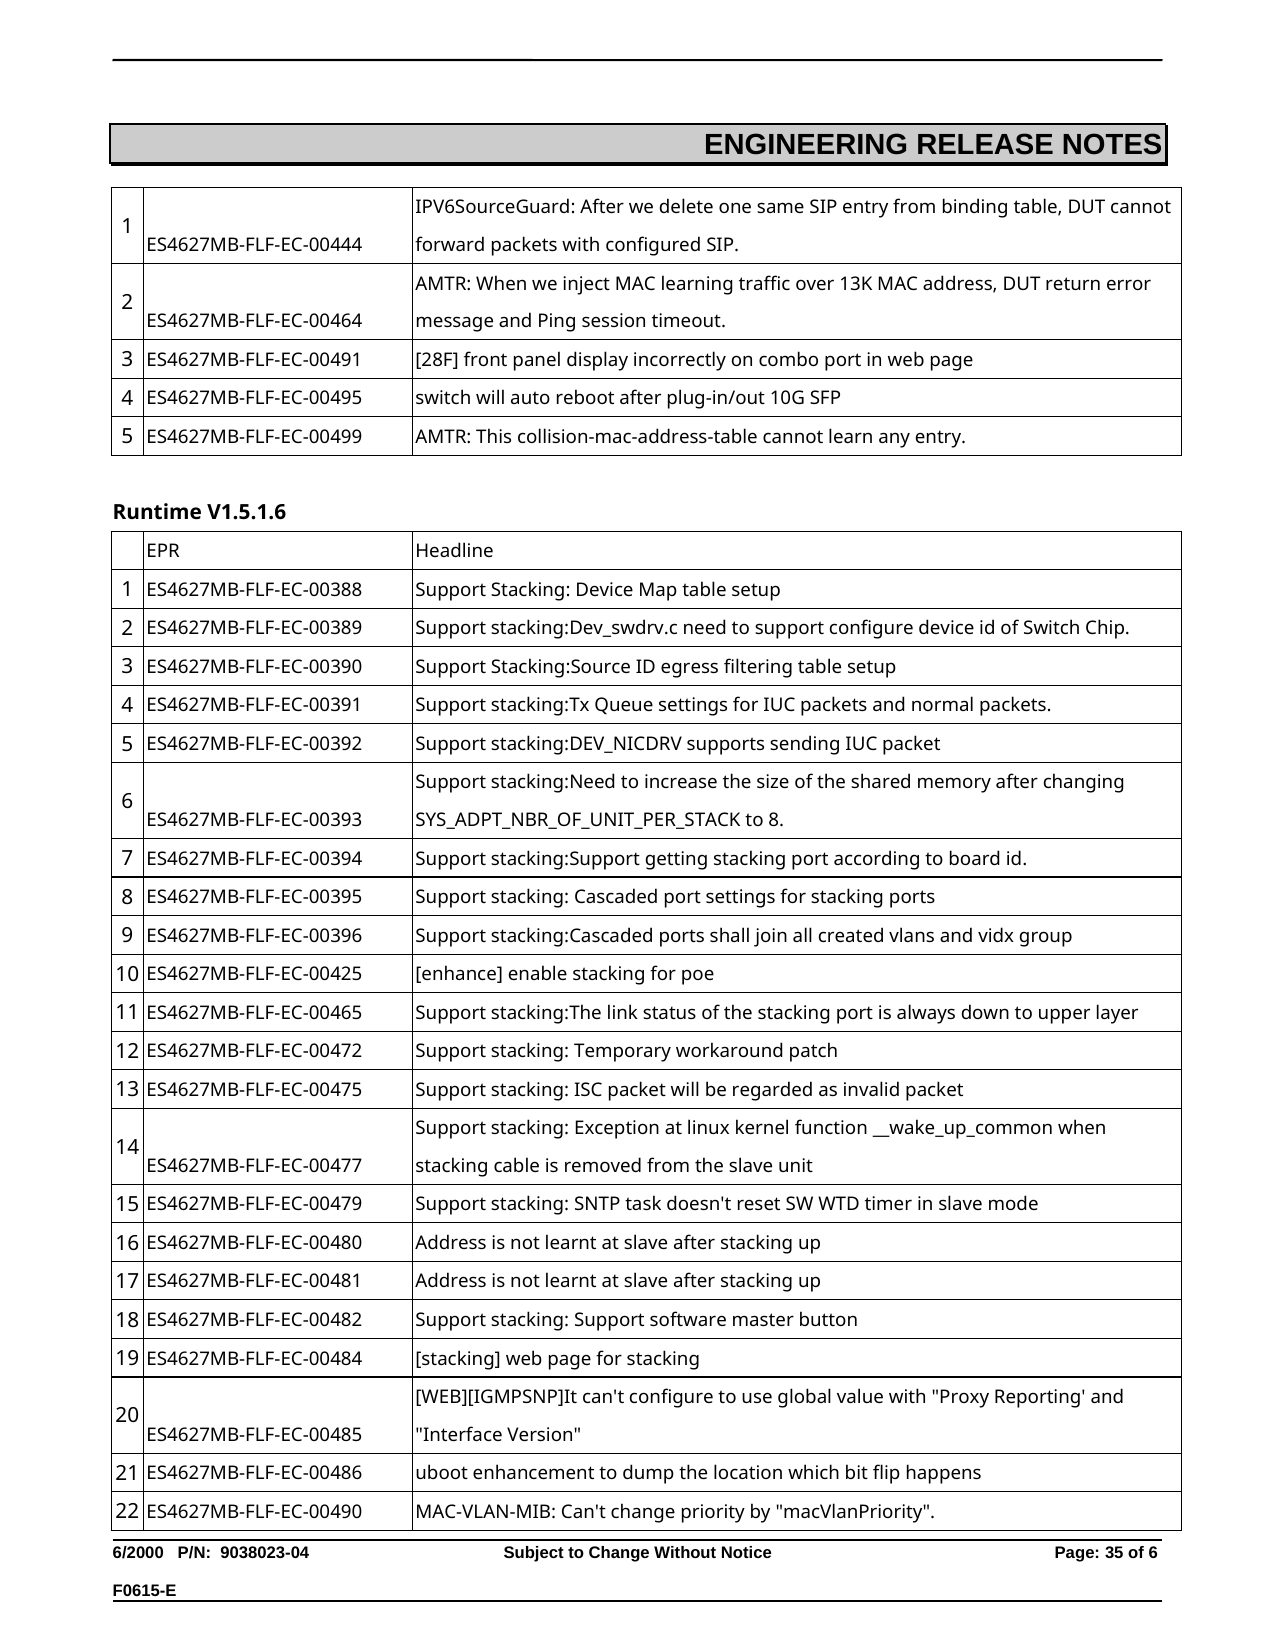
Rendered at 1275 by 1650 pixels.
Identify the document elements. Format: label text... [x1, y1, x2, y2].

table_cell ES4627MB-FLF-EC-00393 [144, 763, 412, 838]
table_cell 11 [112, 993, 143, 1031]
table_cell 5 [112, 724, 143, 762]
table_cell 17 [112, 1262, 143, 1299]
table_header Headline [413, 532, 1181, 569]
table_cell Support Stacking: Device Map table setup [413, 570, 1181, 608]
table_cell [28F] front panel display incorrectly on combo port in web page [413, 340, 1181, 377]
table_cell Support Stacking:Source ID egress filtering table setup [413, 647, 1181, 685]
table_cell ES4627MB-FLF-EC-00490 [144, 1492, 412, 1529]
table_cell ES4627MB-FLF-EC-00444 [144, 188, 412, 263]
table_cell ES4627MB-FLF-EC-00391 [144, 686, 412, 723]
table_cell ES4627MB-FLF-EC-00389 [144, 609, 412, 646]
table_cell 21 [112, 1454, 143, 1491]
table_cell 3 [112, 647, 143, 685]
table_cell 13 [112, 1070, 143, 1108]
table_cell ES4627MB-FLF-EC-00484 [144, 1339, 412, 1376]
table_cell ES4627MB-FLF-EC-00394 [144, 839, 412, 876]
table_cell 22 [112, 1492, 143, 1529]
table_cell 6 [112, 763, 143, 838]
table_cell IPV6SourceGuard: After we delete one same SIP entry from binding table, DUT cannot forward packets with configured SIP. [413, 188, 1181, 263]
table_cell Support stacking:Dev_swdrv.c need to support configure device id of Switch Chip. [413, 609, 1181, 646]
table_cell ES4627MB-FLF-EC-00495 [144, 379, 412, 416]
table_cell 16 [112, 1223, 143, 1261]
table_cell Support stacking: SNTP task doesn't reset SW WTD timer in slave mode [413, 1185, 1181, 1222]
table_cell [stacking] web page for stacking [413, 1339, 1181, 1376]
table_cell MAC-VLAN-MIB: Can't change priority by "macVlanPriority". [413, 1492, 1181, 1529]
table_cell ES4627MB-FLF-EC-00480 [144, 1223, 412, 1261]
table_cell 18 [112, 1300, 143, 1338]
table_cell ES4627MB-FLF-EC-00491 [144, 340, 412, 377]
table_cell ES4627MB-FLF-EC-00499 [144, 417, 412, 454]
table_cell AMTR: When we inject MAC learning traffic over 13K MAC address, DUT return error message and Ping session timeout. [413, 264, 1181, 339]
table_cell 8 [112, 878, 143, 915]
table_cell ES4627MB-FLF-EC-00472 [144, 1032, 412, 1069]
table_cell ES4627MB-FLF-EC-00464 [144, 264, 412, 339]
text Runtime V1.5.1.6 [112, 493, 1162, 531]
table_header EPR [144, 532, 412, 569]
table_cell [enhance] enable stacking for poe [413, 955, 1181, 992]
table_cell Support stacking: Cascaded port settings for stacking ports [413, 878, 1181, 915]
table_cell Support stacking:The link status of the stacking port is always down to upper layer [413, 993, 1181, 1031]
table_cell 20 [112, 1378, 143, 1452]
table_cell uboot enhancement to dump the location which bit flip happens [413, 1454, 1181, 1491]
table_cell Support stacking: Exception at linux kernel function __wake_up_common when stacking cable is removed from the slave unit [413, 1109, 1181, 1184]
table_cell 9 [112, 916, 143, 953]
table_cell ES4627MB-FLF-EC-00486 [144, 1454, 412, 1491]
table_cell ES4627MB-FLF-EC-00481 [144, 1262, 412, 1299]
table_cell 10 [112, 955, 143, 992]
table_cell 7 [112, 839, 143, 876]
table_cell ES4627MB-FLF-EC-00475 [144, 1070, 412, 1108]
table_cell Address is not learnt at slave after stacking up [413, 1223, 1181, 1261]
table_cell ES4627MB-FLF-EC-00388 [144, 570, 412, 608]
table_cell ES4627MB-FLF-EC-00425 [144, 955, 412, 992]
table_cell Address is not learnt at slave after stacking up [413, 1262, 1181, 1299]
table_cell ES4627MB-FLF-EC-00477 [144, 1109, 412, 1184]
table_cell 19 [112, 1339, 143, 1376]
table_cell 5 [112, 417, 143, 454]
table_cell 1 [112, 570, 143, 608]
table_cell 1 [112, 188, 143, 263]
table_cell ES4627MB-FLF-EC-00465 [144, 993, 412, 1031]
table_cell 15 [112, 1185, 143, 1222]
table_cell switch will auto reboot after plug-in/out 10G SFP [413, 379, 1181, 416]
table_cell 14 [112, 1109, 143, 1184]
table_cell Support stacking: Support software master button [413, 1300, 1181, 1338]
table_cell Support stacking:Need to increase the size of the shared memory after changing SYS_ADPT_NBR_OF_UNIT_PER_STACK to 8. [413, 763, 1181, 838]
table_cell Support stacking:Support getting stacking port according to board id. [413, 839, 1181, 876]
table_cell Support stacking:Tx Queue settings for IUC packets and normal packets. [413, 686, 1181, 723]
table_cell 2 [112, 609, 143, 646]
table_cell [WEB][IGMPSNP]It can't configure to use global value with "Proxy Reporting' and "Interface Version" [413, 1378, 1181, 1452]
table_cell ES4627MB-FLF-EC-00479 [144, 1185, 412, 1222]
table_cell Support stacking: Temporary workaround patch [413, 1032, 1181, 1069]
table_cell Support stacking:Cascaded ports shall join all created vlans and vidx group [413, 916, 1181, 953]
table_cell ES4627MB-FLF-EC-00392 [144, 724, 412, 762]
table_cell 3 [112, 340, 143, 377]
table_cell 4 [112, 686, 143, 723]
table_cell ES4627MB-FLF-EC-00395 [144, 878, 412, 915]
table_header [112, 532, 143, 569]
table_cell Support stacking: ISC packet will be regarded as invalid packet [413, 1070, 1181, 1108]
table_cell 2 [112, 264, 143, 339]
table_cell AMTR: This collision-mac-address-table cannot learn any entry. [413, 417, 1181, 454]
table_cell ES4627MB-FLF-EC-00482 [144, 1300, 412, 1338]
table_cell 4 [112, 379, 143, 416]
table_cell ES4627MB-FLF-EC-00390 [144, 647, 412, 685]
table_cell 12 [112, 1032, 143, 1069]
table_cell Support stacking:DEV_NICDRV supports sending IUC packet [413, 724, 1181, 762]
table_cell ES4627MB-FLF-EC-00396 [144, 916, 412, 953]
table_cell ES4627MB-FLF-EC-00485 [144, 1378, 412, 1452]
